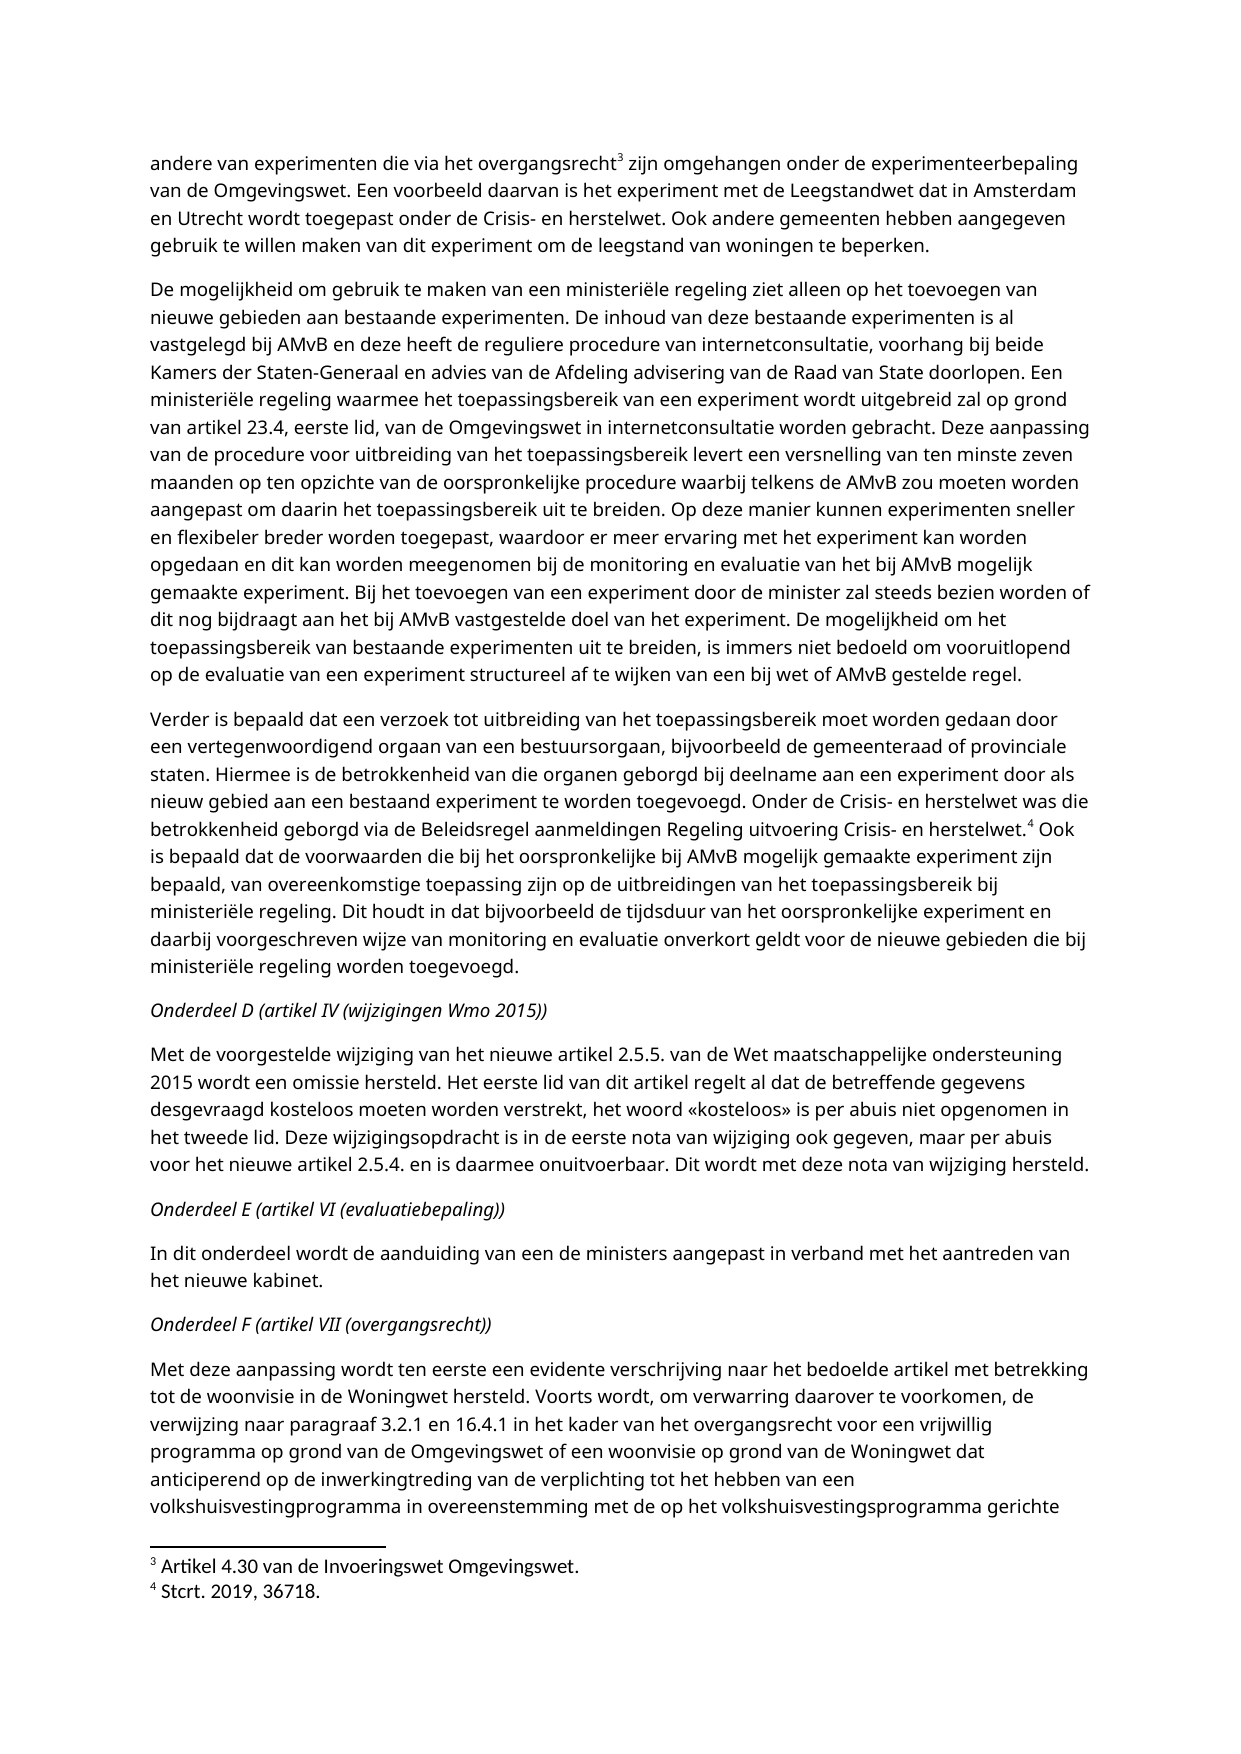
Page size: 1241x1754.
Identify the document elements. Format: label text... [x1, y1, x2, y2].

text Onderdeel F (artikel VII (overgangsrecht)) [150, 1312, 1090, 1337]
text Onderdeel E (artikel VI (evaluatiebepaling)) [150, 1196, 1090, 1221]
text Met de voorgestelde wijziging van het nieuwe artikel 2.5.5. van de Wet maatschappelijke ondersteuning 2015 wordt een omissie hersteld. Het eerste lid van dit artikel regelt al dat de betreffende gegevens desgevraagd kosteloos moeten worden verstrekt, het woord «kosteloos» is per abuis niet opgenomen in het tweede lid. Deze wijzigingsopdracht is in de eerste nota van wijziging ook gegeven, maar per abuis voor het nieuwe artikel 2.5.4. en is daarmee onuitvoerbaar. Dit wordt met deze nota van wijziging hersteld. [150, 1042, 1090, 1177]
text De mogelijkheid om gebruik te maken van een ministeriële regeling ziet alleen op het toevoegen van nieuwe gebieden aan bestaande experimenten. De inhoud van deze bestaande experimenten is al vastgelegd bij AMvB en deze heeft de reguliere procedure van internetconsultatie, voorhang bij beide Kamers der Staten-Generaal en advies van de Afdeling advisering van de Raad van State doorlopen. Een ministeriële regeling waarmee het toepassingsbereik van een experiment wordt uitgebreid zal op grond van artikel 23.4, eerste lid, van de Omgevingswet in internetconsultatie worden gebracht. Deze aanpassing van de procedure voor uitbreiding van het toepassingsbereik levert een versnelling van ten minste zeven maanden op ten opzichte van de oorspronkelijke procedure waarbij telkens de AMvB zou moeten worden aangepast om daarin het toepassingsbereik uit te breiden. Op deze manier kunnen experimenten sneller en flexibeler breder worden toegepast, waardoor er meer ervaring met het experiment kan worden opgedaan en dit kan worden meegenomen bij de monitoring en evaluatie van het bij AMvB mogelijk gemaakte experiment. Bij het toevoegen van een experiment door de minister zal steeds bezien worden of dit nog bijdraagt aan het bij AMvB vastgestelde doel van het experiment. De mogelijkheid om het toepassingsbereik van bestaande experimenten uit te breiden, is immers niet bedoeld om vooruitlopend op de evaluatie van een experiment structureel af te wijken van een bij wet of AMvB gestelde regel. [150, 277, 1090, 687]
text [150, 150, 1090, 258]
text Verder is bepaald dat een verzoek tot uitbreiding van het toepassingsbereik moet worden gedaan door een vertegenwoordigend orgaan van een bestuursorgaan, bijvoorbeeld de gemeenteraad of provinciale staten. Hiermee is de betrokkenheid van die organen geborgd bij deelname aan een experiment door als nieuw gebied aan een bestaand experiment te worden toegevoegd. Onder de Crisis- en herstelwet was die betrokkenheid geborgd via de Beleidsregel aanmeldingen Regeling uitvoering Crisis- en herstelwet. Ook is bepaald dat de voorwaarden die bij het oorspronkelijke bij AMvB mogelijk gemaakte experiment zijn bepaald, van overeenkomstige toepassing zijn op de uitbreidingen van het toepassingsbereik bij ministeriële regeling. Dit houdt in dat bijvoorbeeld de tijdsduur van het oorspronkelijke experiment en daarbij voorgeschreven wijze van monitoring en evaluatie onverkort geldt voor de nieuwe gebieden die bij ministeriële regeling worden toegevoegd. [150, 706, 1090, 979]
text In dit onderdeel wordt de aanduiding van een de ministers aangepast in verband met het aantreden van het nieuwe kabinet. [150, 1240, 1090, 1293]
text Onderdeel D (artikel IV (wijzigingen Wmo 2015)) [150, 997, 1090, 1023]
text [150, 1356, 1090, 1519]
